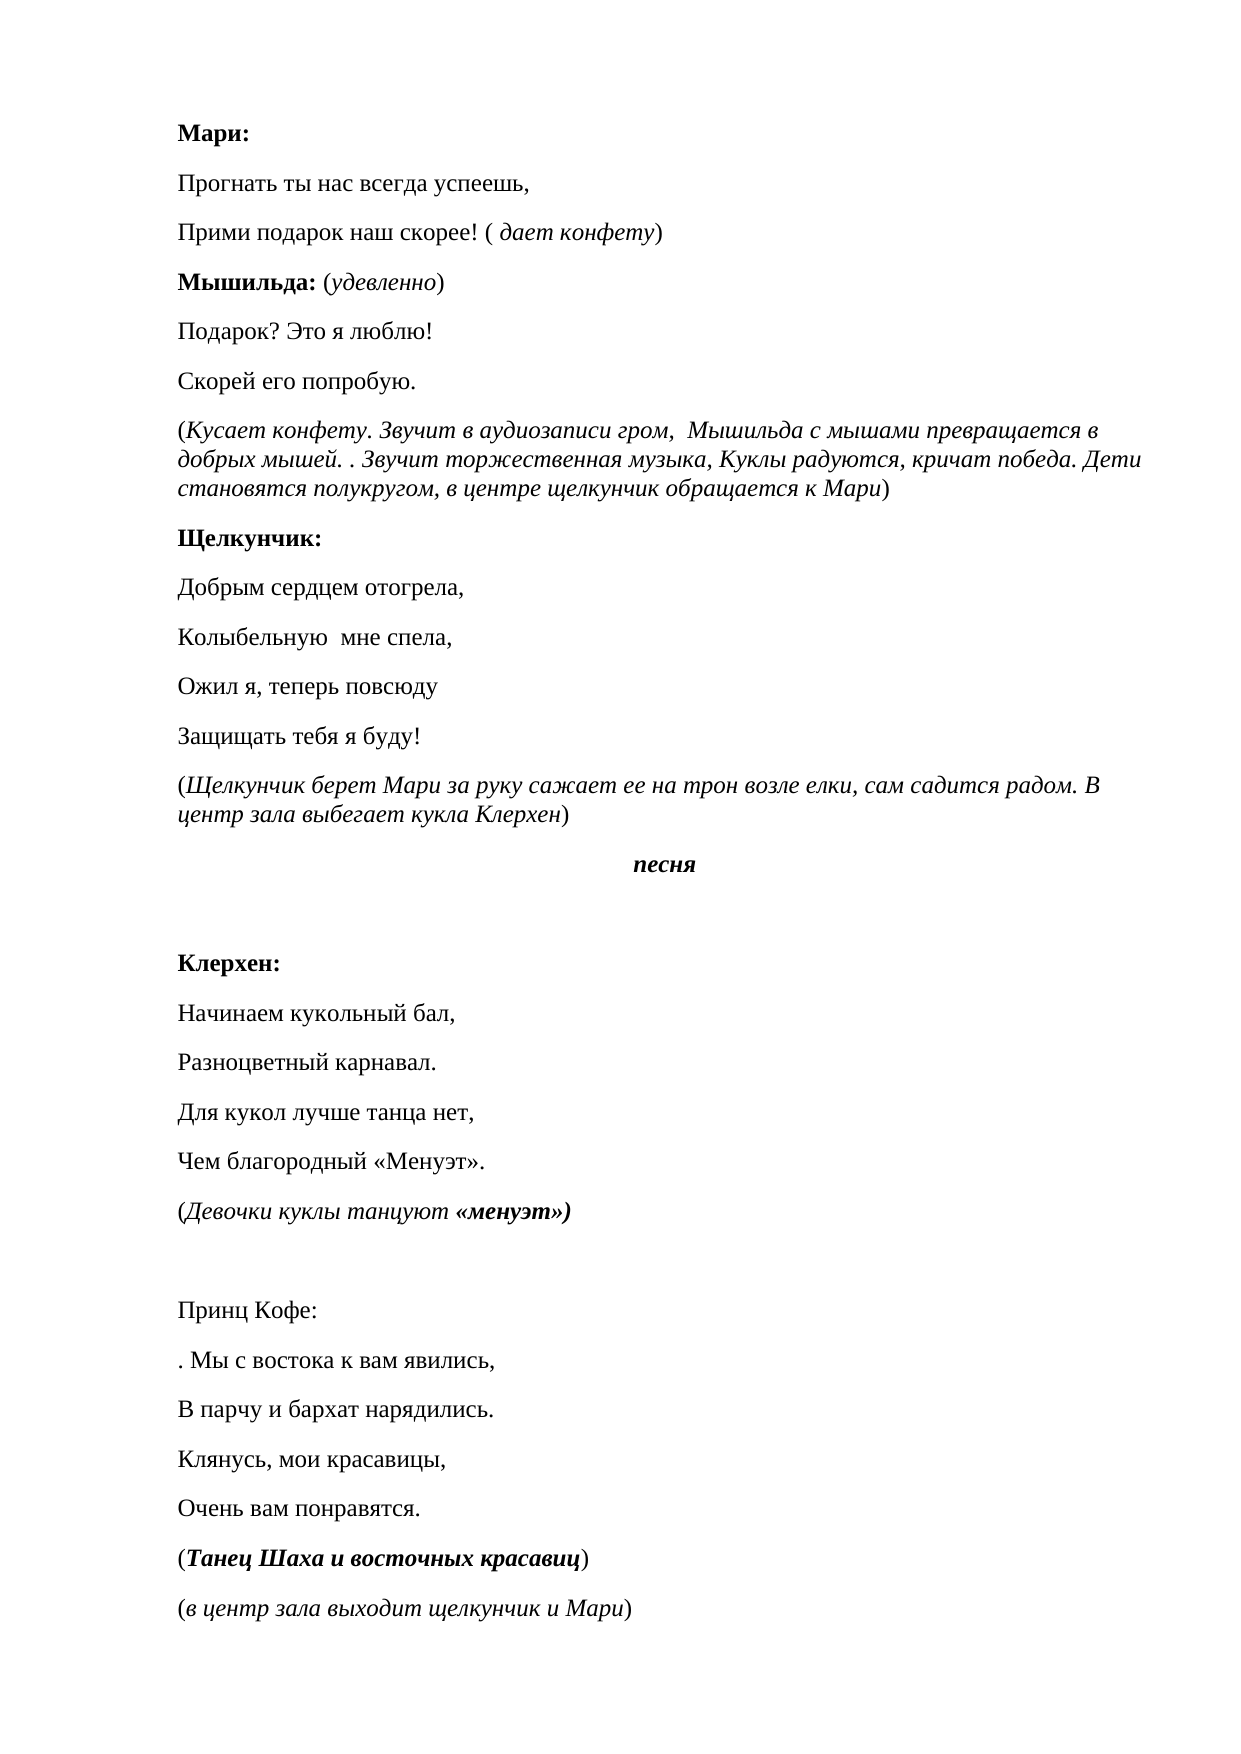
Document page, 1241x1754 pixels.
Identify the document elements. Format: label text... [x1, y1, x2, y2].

text песня [177, 849, 1152, 878]
text (Танец Шаха и восточных красавиц) [177, 1543, 1152, 1572]
text В парчу и бархат нарядились. [177, 1394, 1152, 1423]
text . Мы с востока к вам явились, [177, 1345, 1152, 1373]
text Для кукол лучше танца нет, [177, 1097, 1152, 1126]
text Начинаем кукольный бал, [177, 998, 1152, 1026]
text Принц Кофе: [177, 1295, 1152, 1324]
text Колыбельную мне спела, [177, 622, 1152, 651]
text Добрым сердцем отогрела, [177, 572, 1152, 601]
text Подарок? Это я люблю! [177, 316, 1152, 345]
text (в центр зала выходит щелкунчик и Мари) [177, 1593, 1152, 1621]
text Скорей его попробую. [177, 366, 1152, 395]
text (Щелкунчик берет Мари за руку сажает ее на трон возле елки, сам садится радом. В центр зала выбегает кукла Клерхен) [177, 771, 1152, 828]
text Клянусь, мои красавицы, [177, 1444, 1152, 1473]
text Мари: [177, 118, 1152, 147]
text Защищать тебя я буду! [177, 721, 1152, 750]
text Мышильда: (удевленно) [177, 267, 1152, 296]
text Очень вам понравятся. [177, 1493, 1152, 1522]
text (Кусает конфету. Звучит в аудиозаписи гром, Мышильда с мышами превращается в добрых мышей. . Звучит торжественная музыка, Куклы радуются, кричат победа. Дети становятся полукругом, в центре щелкунчик обращается к Мари) [177, 416, 1152, 502]
text Щелкунчик: [177, 523, 1152, 551]
text (Девочки куклы танцуют «менуэт») [177, 1196, 1152, 1225]
text Клерхен: [177, 948, 1152, 977]
text Прими подарок наш скорее! ( дает конфету) [177, 217, 1152, 246]
text Прогнать ты нас всегда успеешь, [177, 168, 1152, 196]
text Ожил я, теперь повсюду [177, 671, 1152, 700]
text Разноцветный карнавал. [177, 1047, 1152, 1076]
text Чем благородный «Менуэт». [177, 1146, 1152, 1175]
